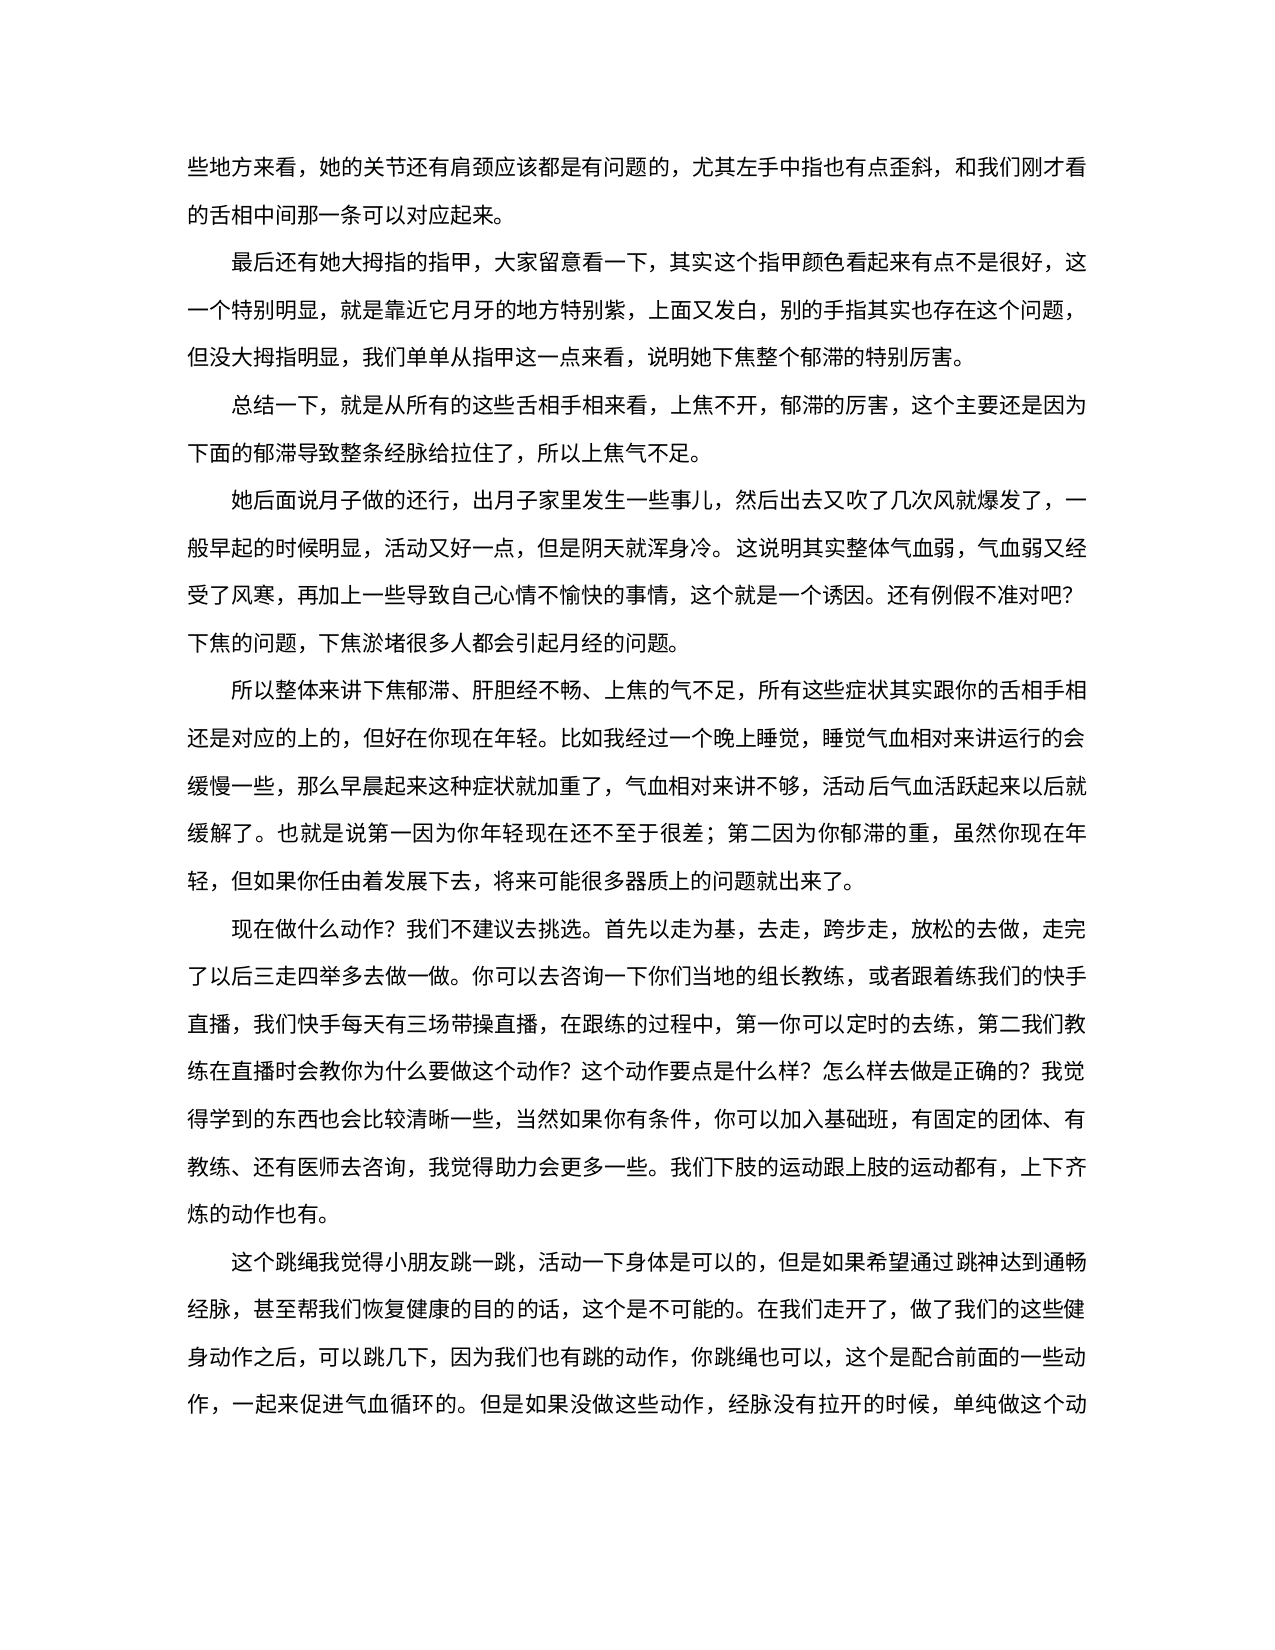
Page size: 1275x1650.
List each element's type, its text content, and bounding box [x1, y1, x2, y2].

text 现在做什么动作？我们不建议去挑选。首先以走为基，去走，跨步走，放松的去做，走完了以后三走四举多去做一做。你可以去咨询一下你们当地的组长教练，或者跟着练我们的快手直播，我们快手每天有三场带操直播，在跟练的过程中，第一你可以定时的去练，第二我们教练在直播时会教你为什么要做这个动作？这个动作要点是什么样？怎么样去做是正确的？我觉得学到的东西也会比较清晰一些，当然如果你有条件，你可以加入基础班，有固定的团体、有教练、还有医师去咨询，我觉得助力会更多一些。我们下肢的运动跟上肢的运动都有，上下齐炼的动作也有。 [187, 912, 1087, 1229]
text 最后还有她大拇指的指甲，大家留意看一下，其实这个指甲颜色看起来有点不是很好，这一个特别明显，就是靠近它月牙的地方特别紫，上面又发白，别的手指其实也存在这个问题，但没大拇指明显，我们单单从指甲这一点来看，说明她下焦整个郁滞的特别厉害。 [187, 245, 1087, 372]
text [187, 1245, 1087, 1419]
text 她后面说月子做的还行，出月子家里发生一些事儿，然后出去又吹了几次风就爆发了，一般早起的时候明显，活动又好一点，但是阴天就浑身冷。这说明其实整体气血弱，气血弱又经受了风寒，再加上一些导致自己心情不愉快的事情，这个就是一个诱因。还有例假不准对吧？下焦的问题，下焦淤堵很多人都会引起月经的问题。 [187, 483, 1087, 658]
text 总结一下，就是从所有的这些舌相手相来看，上焦不开，郁滞的厉害，这个主要还是因为下面的郁滞导致整条经脉给拉住了，所以上焦气不足。 [187, 388, 1087, 467]
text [187, 150, 1087, 229]
text 所以整体来讲下焦郁滞、肝胆经不畅、上焦的气不足，所有这些症状其实跟你的舌相手相还是对应的上的，但好在你现在年轻。比如我经过一个晚上睡觉，睡觉气血相对来讲运行的会缓慢一些，那么早晨起来这种症状就加重了，气血相对来讲不够，活动后气血活跃起来以后就缓解了。也就是说第一因为你年轻现在还不至于很差；第二因为你郁滞的重，虽然你现在年轻，但如果你任由着发展下去，将来可能很多器质上的问题就出来了。 [187, 673, 1087, 896]
